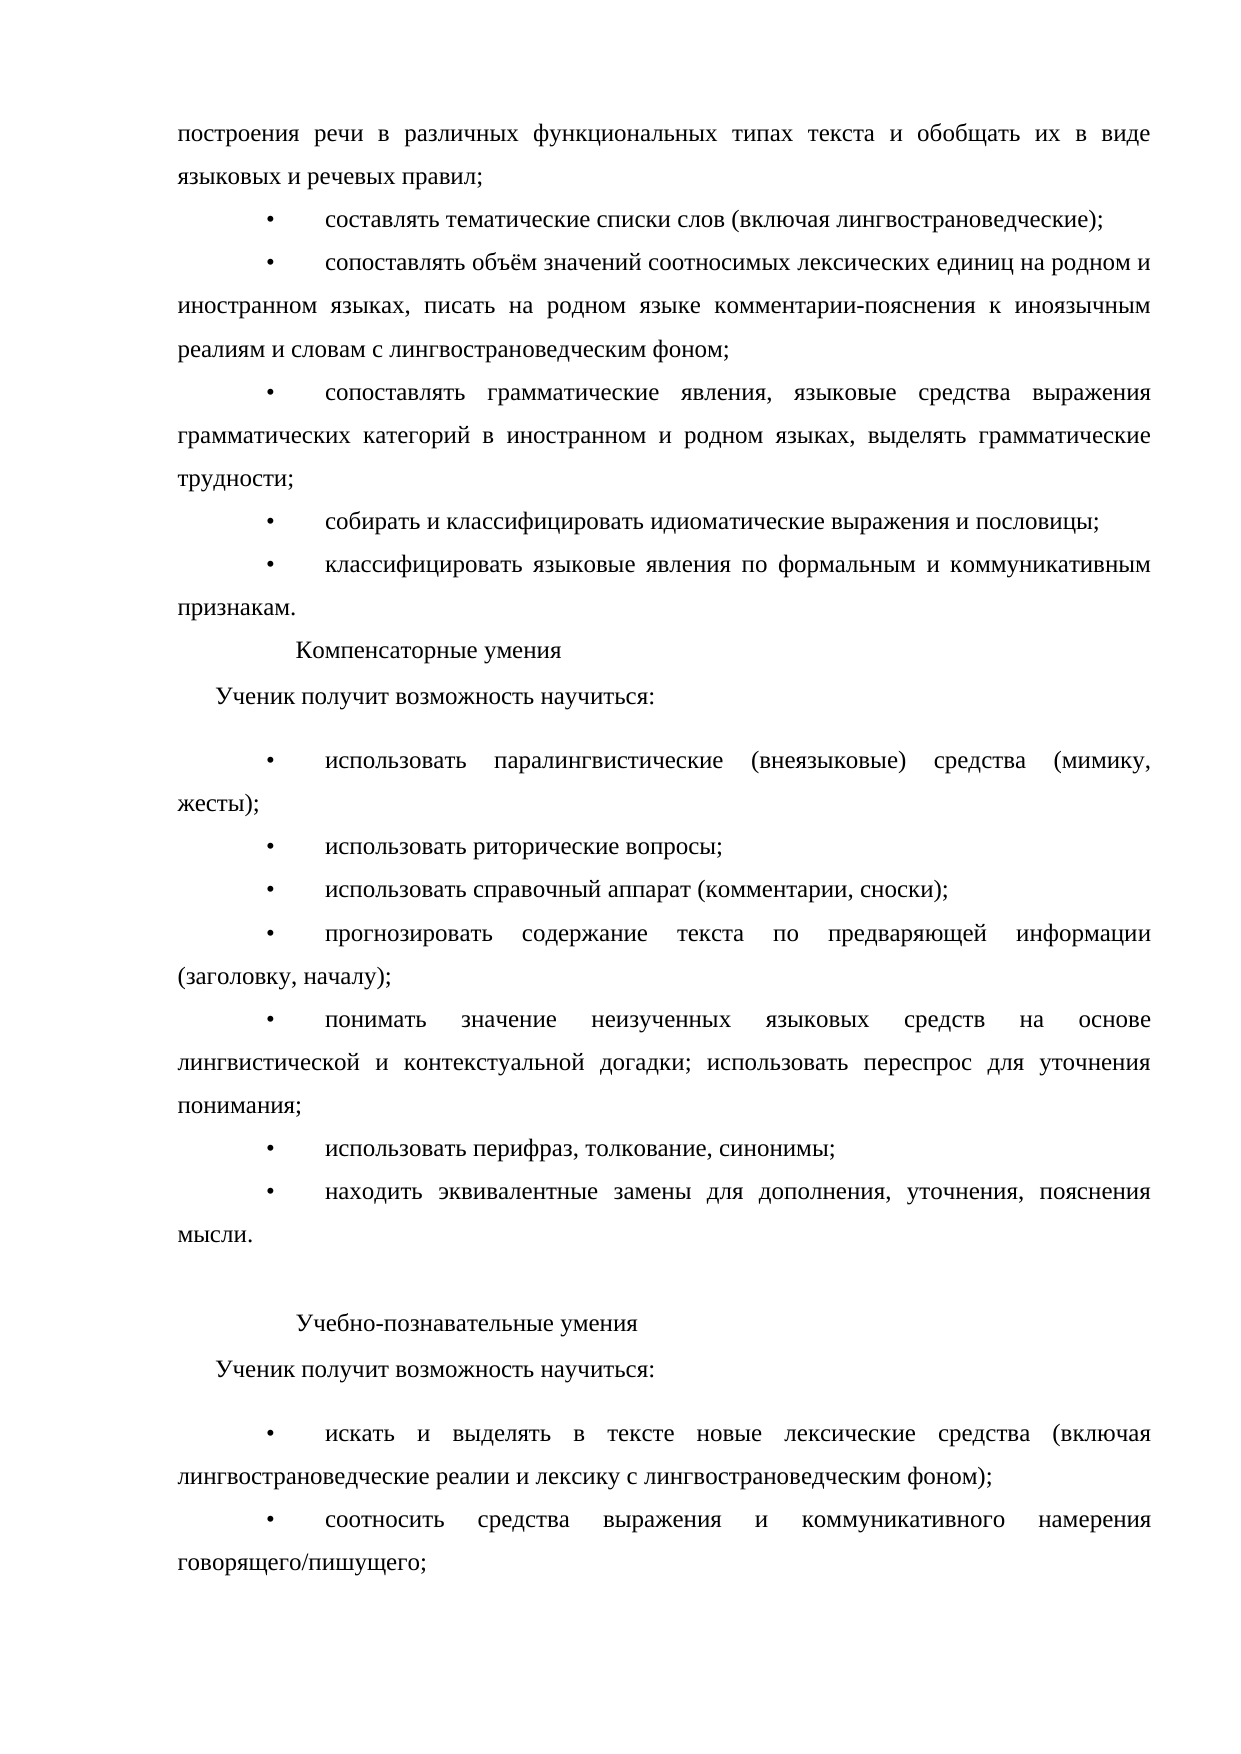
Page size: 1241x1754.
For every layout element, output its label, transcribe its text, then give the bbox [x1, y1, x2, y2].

list понимать значение неизученных языковых средств на основе лингвистической и контекстуальной догадки; использовать переспрос для уточнения понимания; [177, 1004, 1152, 1119]
text Ученик получит возможность научиться: [177, 1354, 1152, 1382]
text Учебно-познавательные умения [207, 1308, 1152, 1337]
list использовать перифраз, толкование, синонимы; [177, 1133, 1152, 1162]
list использовать паралингвистические (внеязыковые) средства (мимику, жесты); [177, 745, 1152, 817]
list использовать риторические вопросы; [177, 831, 1152, 860]
list собирать и классифицировать идиоматические выражения и пословицы; [177, 506, 1152, 535]
text Компенсаторные умения [207, 636, 1152, 664]
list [177, 118, 1152, 190]
list сопоставлять объём значений соотносимых лексических единиц на родном и иностранном языках, писать на родном языке комментарии-пояснения к иноязычным реалиям и словам с лингвострановедческим фоном; [177, 247, 1152, 362]
text Ученик получит возможность научиться: [177, 681, 1152, 710]
list находить эквивалентные замены для дополнения, уточнения, пояснения мысли. [177, 1176, 1152, 1248]
list сопоставлять грамматические явления, языковые средства выражения грамматических категорий в иностранном и родном языках, выделять грамматические трудности; [177, 377, 1152, 492]
list классифицировать языковые явления по формальным и коммуникативным признакам. [177, 549, 1152, 621]
list соотносить средства выражения и коммуникативного намерения говорящего/пишущего; [177, 1504, 1152, 1576]
list искать и выделять в тексте новые лексические средства (включая лингвострановедческие реалии и лексику с лингвострановедческим фоном); [177, 1418, 1152, 1489]
list использовать справочный аппарат (комментарии, сноски); [177, 874, 1152, 903]
list составлять тематические списки слов (включая лингвострановедческие); [177, 204, 1152, 233]
list прогнозировать содержание текста по предваряющей информации (заголовку, началу); [177, 918, 1152, 989]
